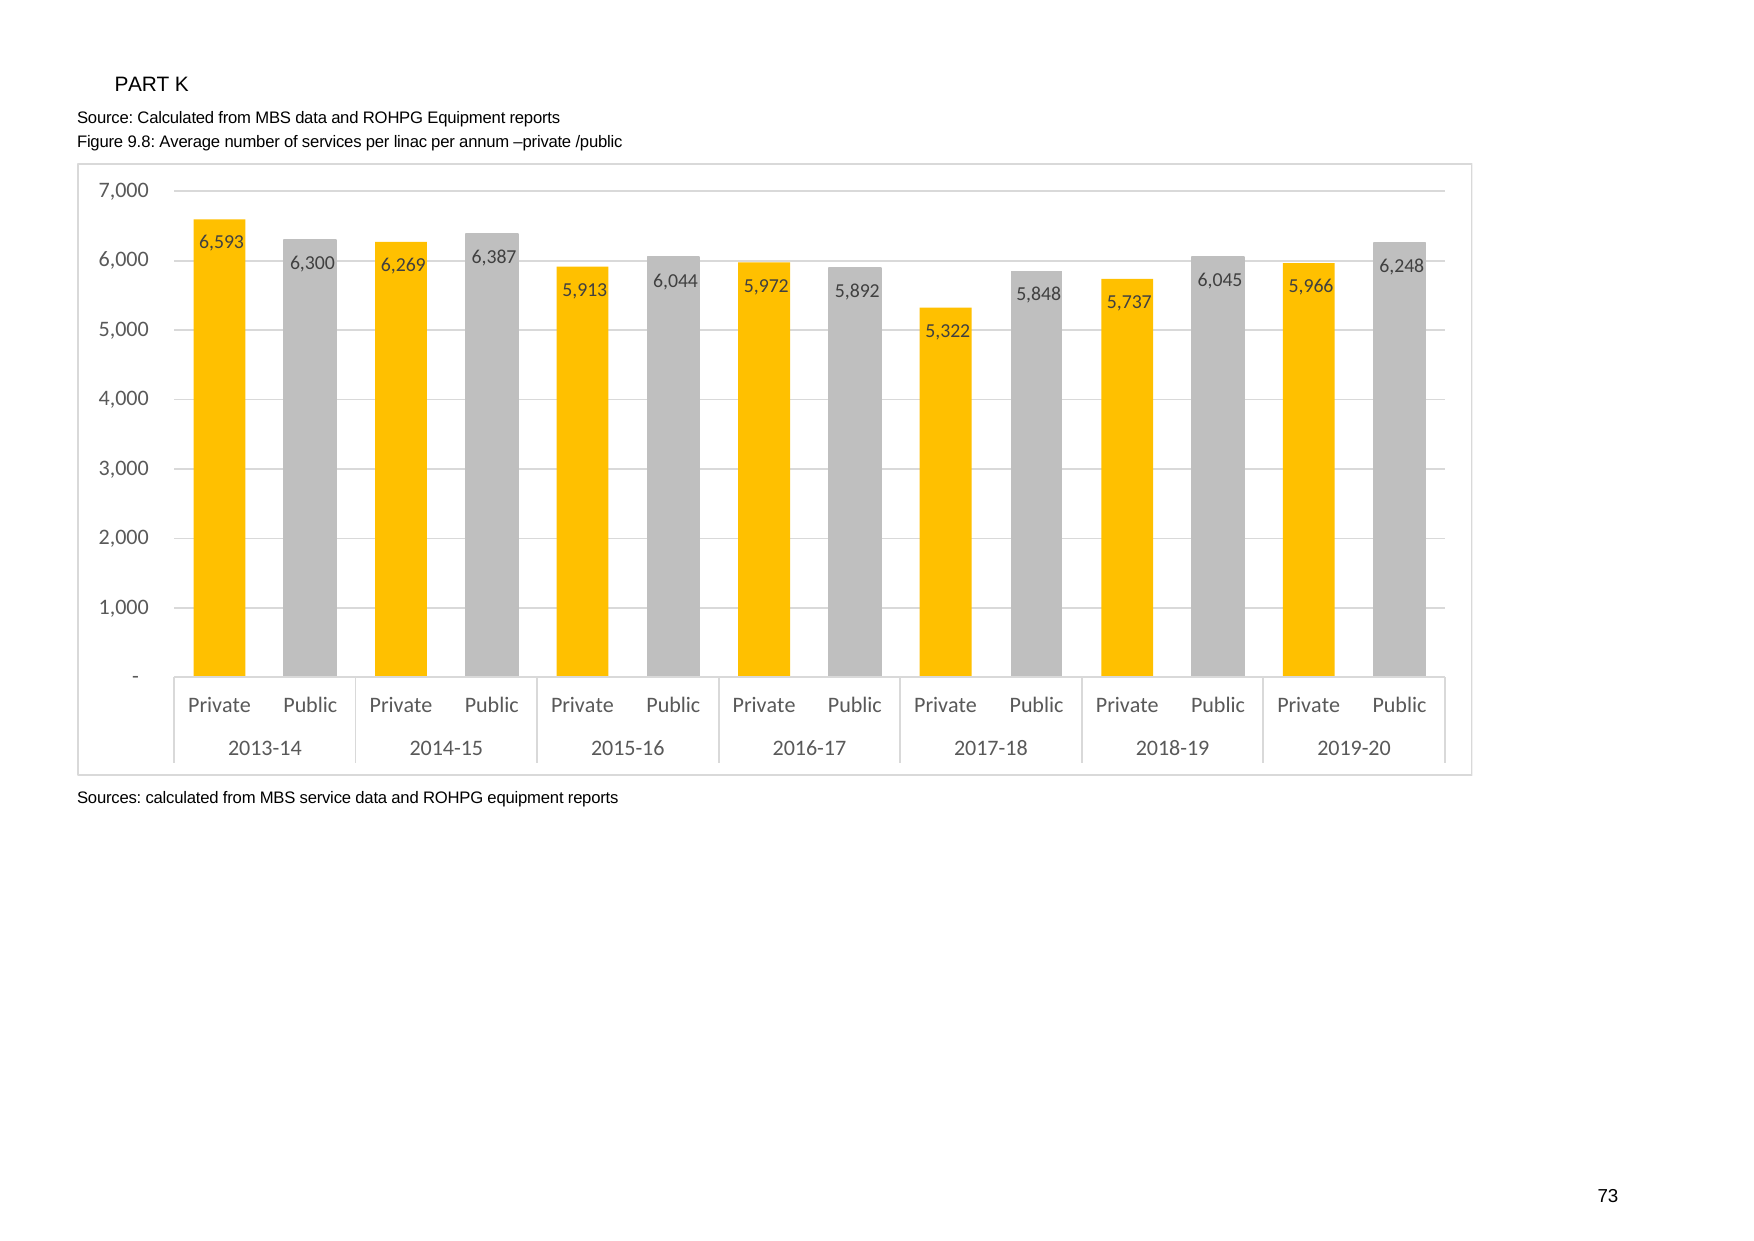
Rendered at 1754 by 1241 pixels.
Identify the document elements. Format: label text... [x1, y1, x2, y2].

text Source: Calculated from MBS data and ROHPG Equipment reports [77, 108, 1618, 127]
text Sources: calculated from MBS service data and ROHPG equipment reports [77, 788, 1618, 807]
